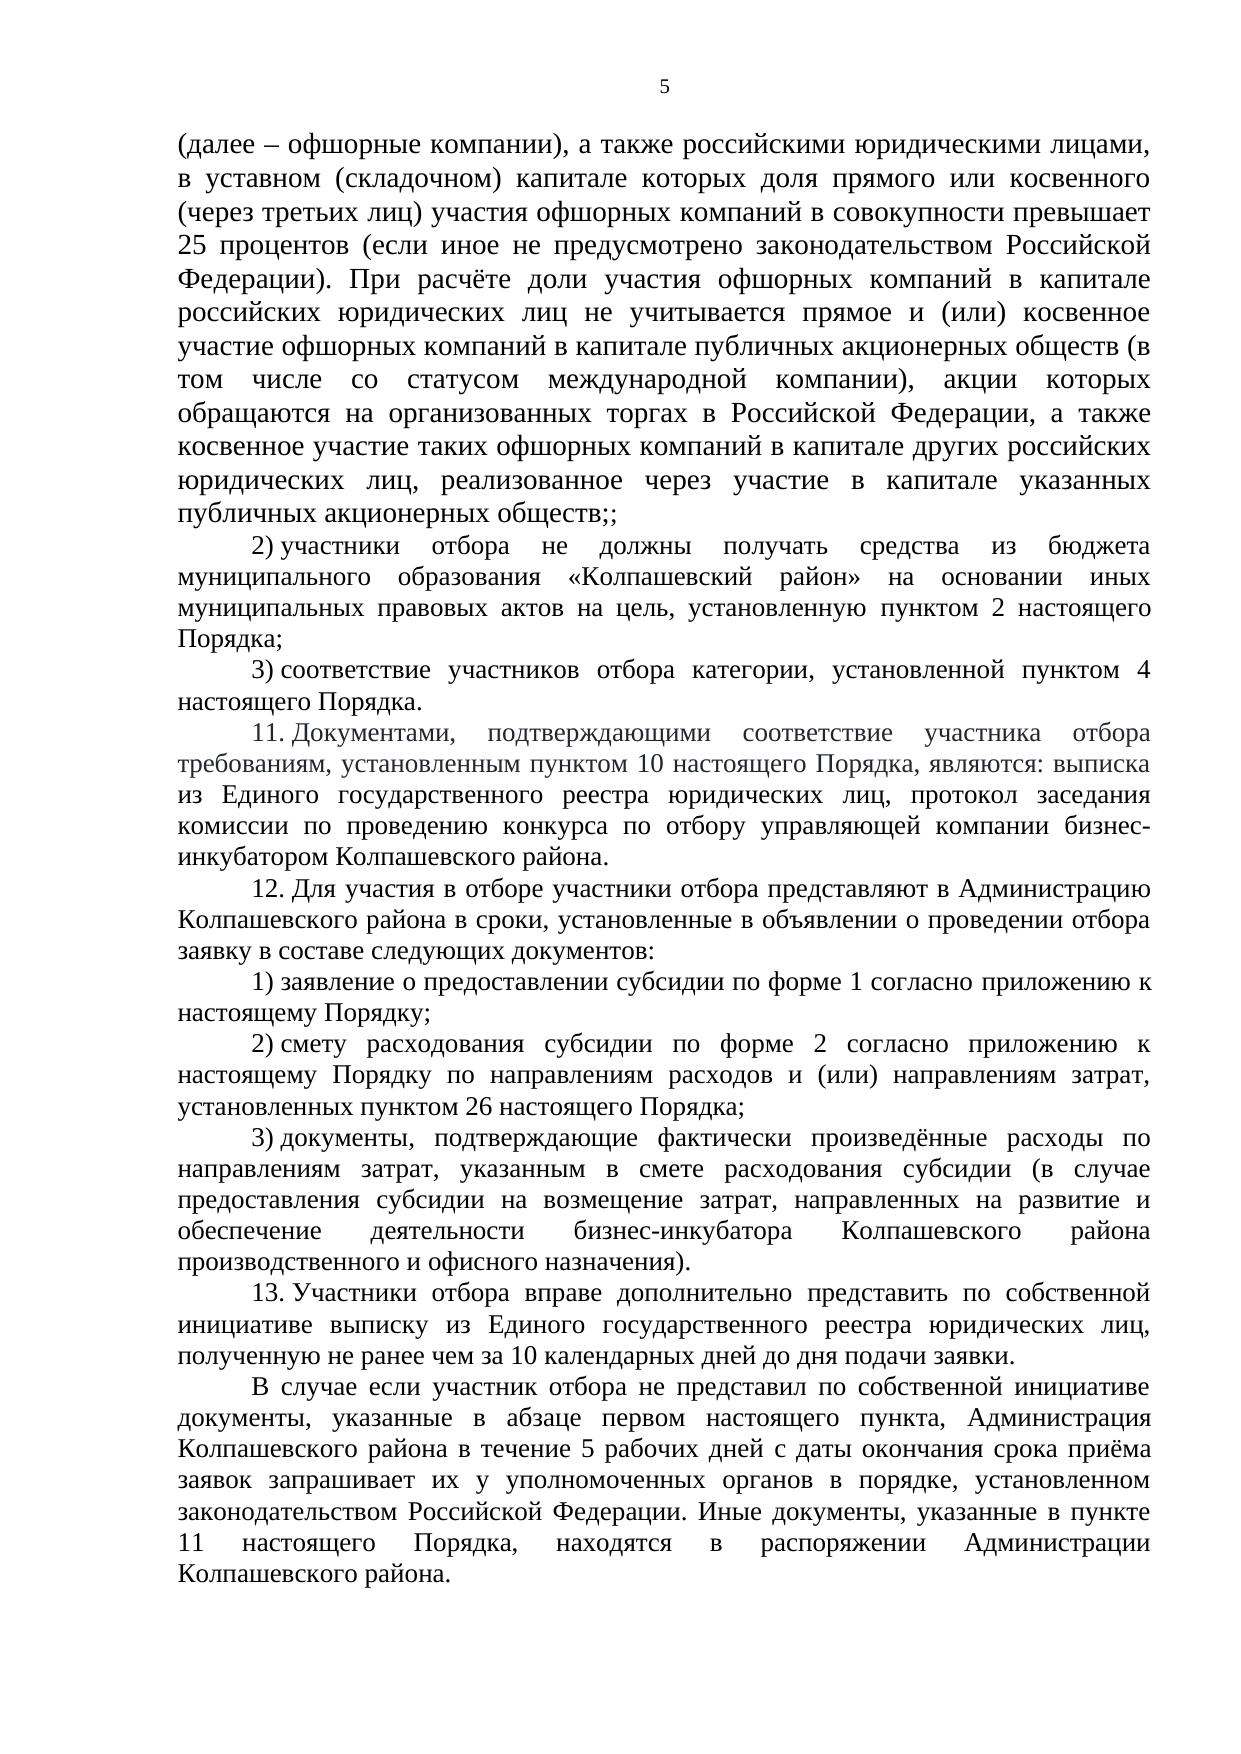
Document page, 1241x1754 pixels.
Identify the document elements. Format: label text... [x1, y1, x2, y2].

text 2) смету расходования субсидии по форме 2 согласно приложению к настоящему Порядку по направлениям расходов и (или) направлениям затрат, установленных пунктом 26 настоящего Порядка; [177, 1027, 1152, 1121]
list 12. Для участия в отборе участники отбора представляют в Администрацию Колпашевского района в сроки, установленные в объявлении о проведении отбора заявку в составе следующих документов: [177, 872, 1152, 965]
text 2) участники отбора не должны получать средства из бюджета муниципального образования «Колпашевский район» на основании иных муниципальных правовых актов на цель, установленную пунктом 2 настоящего Порядка; [177, 529, 1152, 654]
text 13. Участники отбора вправе дополнительно представить по собственной инициативе выписку из Единого государственного реестра юридических лиц, полученную не ранее чем за 10 календарных дней до дня подачи заявки. [177, 1277, 1152, 1370]
text 3) документы, подтверждающие фактически произведённые расходы по направлениям затрат, указанным в смете расходования субсидии (в случае предоставления субсидии на возмещение затрат, направленных на развитие и обеспечение деятельности бизнес-инкубатора Колпашевского района производственного и офисного назначения). [177, 1121, 1152, 1277]
text 3) соответствие участников отбора категории, установленной пунктом 4 настоящего Порядка. [177, 654, 1152, 716]
text 11. Документами, подтверждающими соответствие участника отбора требованиям, установленным пунктом 10 настоящего Порядка, являются: выписка из Единого государственного реестра юридических лиц, протокол заседания комиссии по проведению конкурса по отбору управляющей компании бизнес-инкубатором Колпашевского района. [177, 778, 1152, 872]
list 1) заявление о предоставлении субсидии по форме 1 согласно приложению к настоящему Порядку; [177, 965, 1152, 1027]
text В случае если участник отбора не представил по собственной инициативе документы, указанные в абзаце первом настоящего пункта, Администрация Колпашевского района в течение 5 рабочих дней с даты окончания срока приёма заявок запрашивает их у уполномоченных органов в порядке, установленном законодательством Российской Федерации. Иные документы, указанные в пункте 11 настоящего Порядка, находятся в распоряжении Администрации Колпашевского района. [177, 1370, 1152, 1588]
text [177, 127, 1152, 529]
